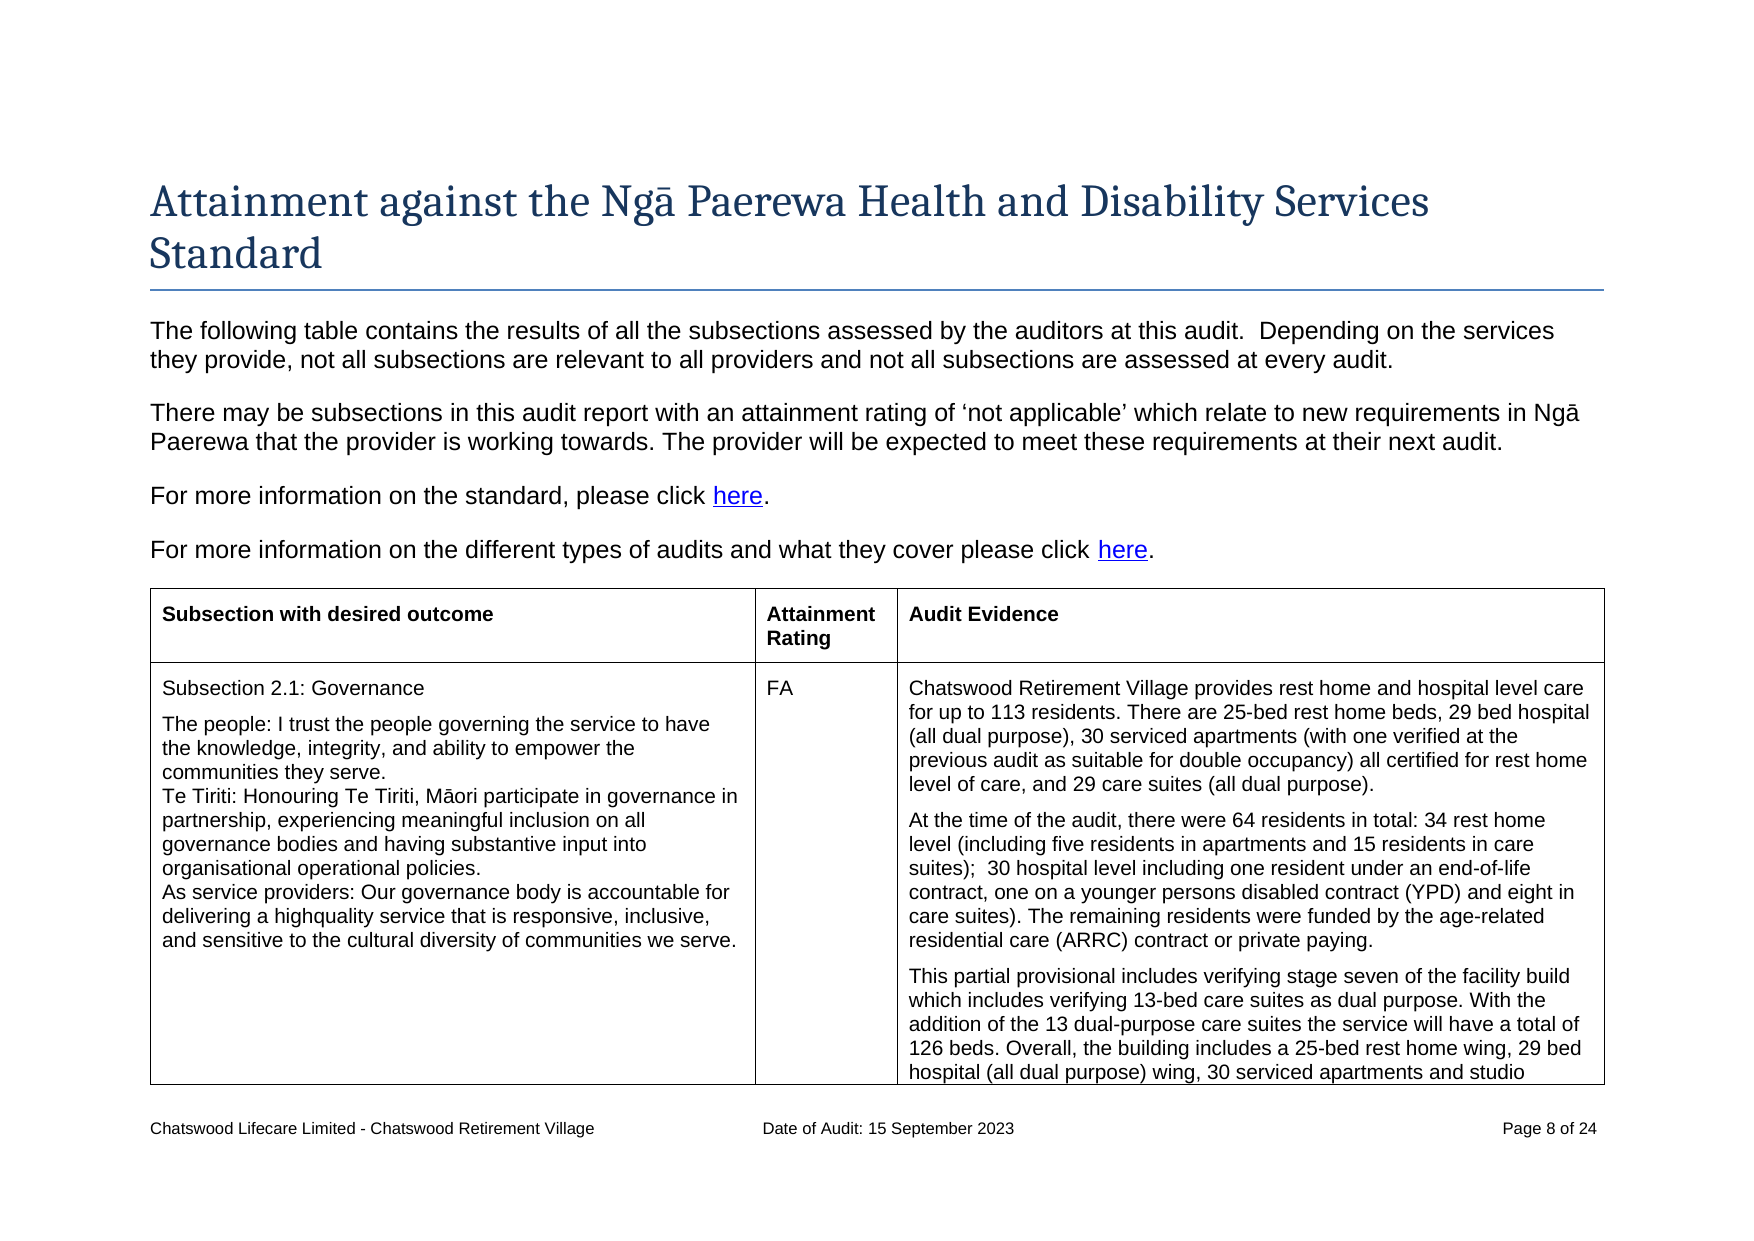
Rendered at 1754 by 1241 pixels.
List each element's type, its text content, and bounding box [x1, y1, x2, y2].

text There may be subsections in this audit report with an attainment rating of ‘not applicable’ which relate to new requirements in Ngā Paerewa that the provider is working towards. The provider will be expected to meet these requirements at their next audit. [150, 398, 1604, 456]
text The following table contains the results of all the subsections assessed by the auditors at this audit. Depending on the services they provide, not all subsections are relevant to all providers and not all subsections are assessed at every audit. [150, 316, 1604, 373]
text For more information on the standard, please click here. [150, 481, 1604, 509]
text For more information on the different types of audits and what they cover please click here. [150, 534, 1604, 563]
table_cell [151, 663, 755, 1084]
table_header Audit Evidence [898, 589, 1604, 662]
subtitle Attainment against the Ngā Paerewa Health and Disability Services Standard [150, 175, 1604, 289]
table_cell FA [756, 663, 897, 1084]
table_header Attainment Rating [756, 589, 897, 662]
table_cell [898, 663, 1604, 1084]
table_header Subsection with desired outcome [151, 589, 755, 662]
